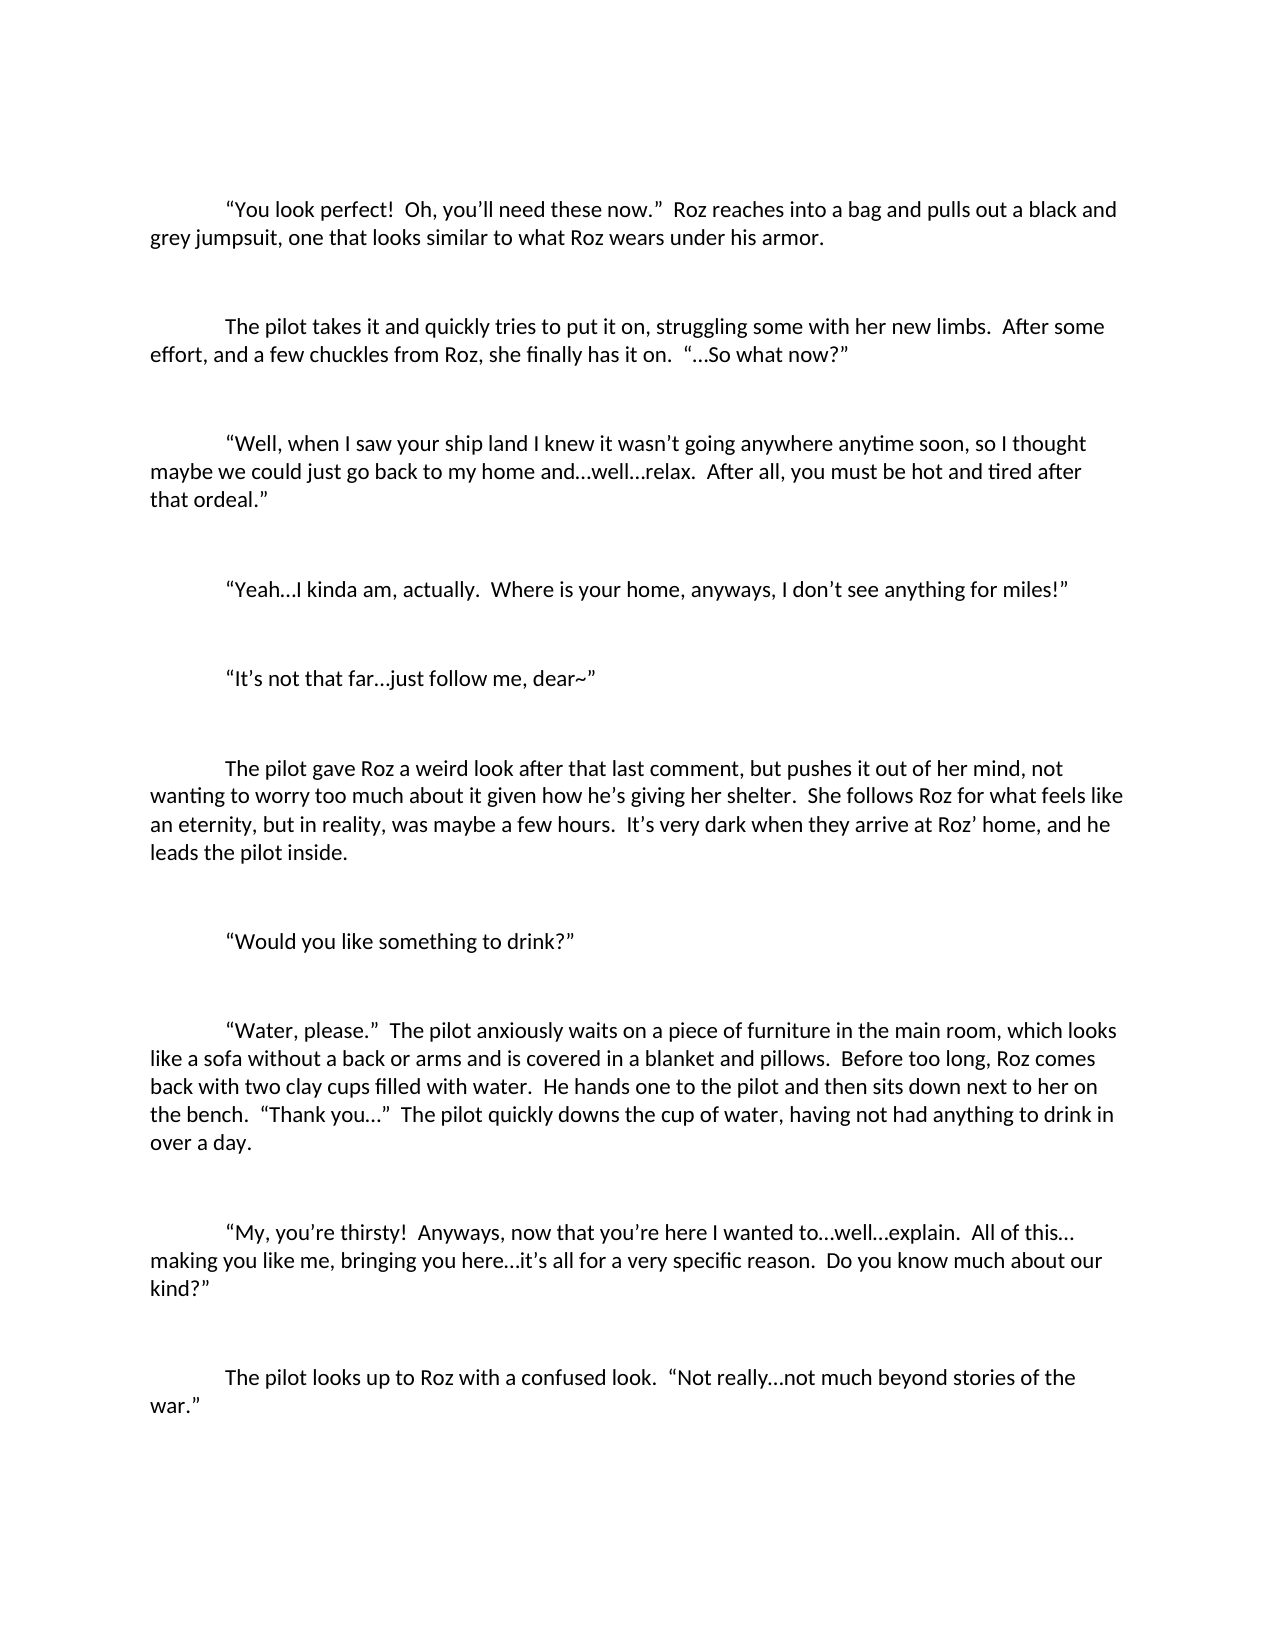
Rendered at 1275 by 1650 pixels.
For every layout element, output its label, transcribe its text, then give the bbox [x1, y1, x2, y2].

text “It’s not that far…just follow me, dear~” [150, 664, 1125, 692]
text “Yeah…I kinda am, actually. Where is your home, anyways, I don’t see anything for miles!” [150, 575, 1125, 603]
text “Well, when I saw your ship land I knew it wasn’t going anywhere anytime soon, so I thought maybe we could just go back to my home and…well…relax. After all, you must be hot and tired after that ordeal.” [150, 429, 1125, 513]
text “My, you’re thirsty! Anyways, now that you’re here I wanted to…well…explain. All of this…making you like me, bringing you here…it’s all for a very specific reason. Do you know much about our kind?” [150, 1218, 1125, 1302]
text “Would you like something to drink?” [150, 927, 1125, 955]
text The pilot gave Roz a weird look after that last comment, but pushes it out of her mind, not wanting to worry too much about it given how he’s giving her shelter. She follows Roz for what feels like an eternity, but in reality, was maybe a few hours. It’s very dark when they arrive at Roz’ home, and he leads the pilot inside. [150, 754, 1125, 866]
text “Water, please.” The pilot anxiously waits on a piece of furniture in the main room, which looks like a sofa without a back or arms and is covered in a blanket and pillows. Before too long, Roz comes back with two clay cups filled with water. He hands one to the pilot and then sits down next to her on the bench. “Thank you…” The pilot quickly downs the cup of water, having not had anything to drink in over a day. [150, 1016, 1125, 1157]
text “You look perfect! Oh, you’ll need these now.” Roz reaches into a bag and pulls out a black and grey jumpsuit, one that looks similar to what Roz wears under his armor. [150, 195, 1125, 251]
text The pilot takes it and quickly tries to put it on, struggling some with her new limbs. After some effort, and a few chuckles from Roz, she finally has it on. “…So what now?” [150, 312, 1125, 368]
text The pilot looks up to Roz with a confused look. “Not really…not much beyond stories of the war.” [150, 1363, 1125, 1419]
